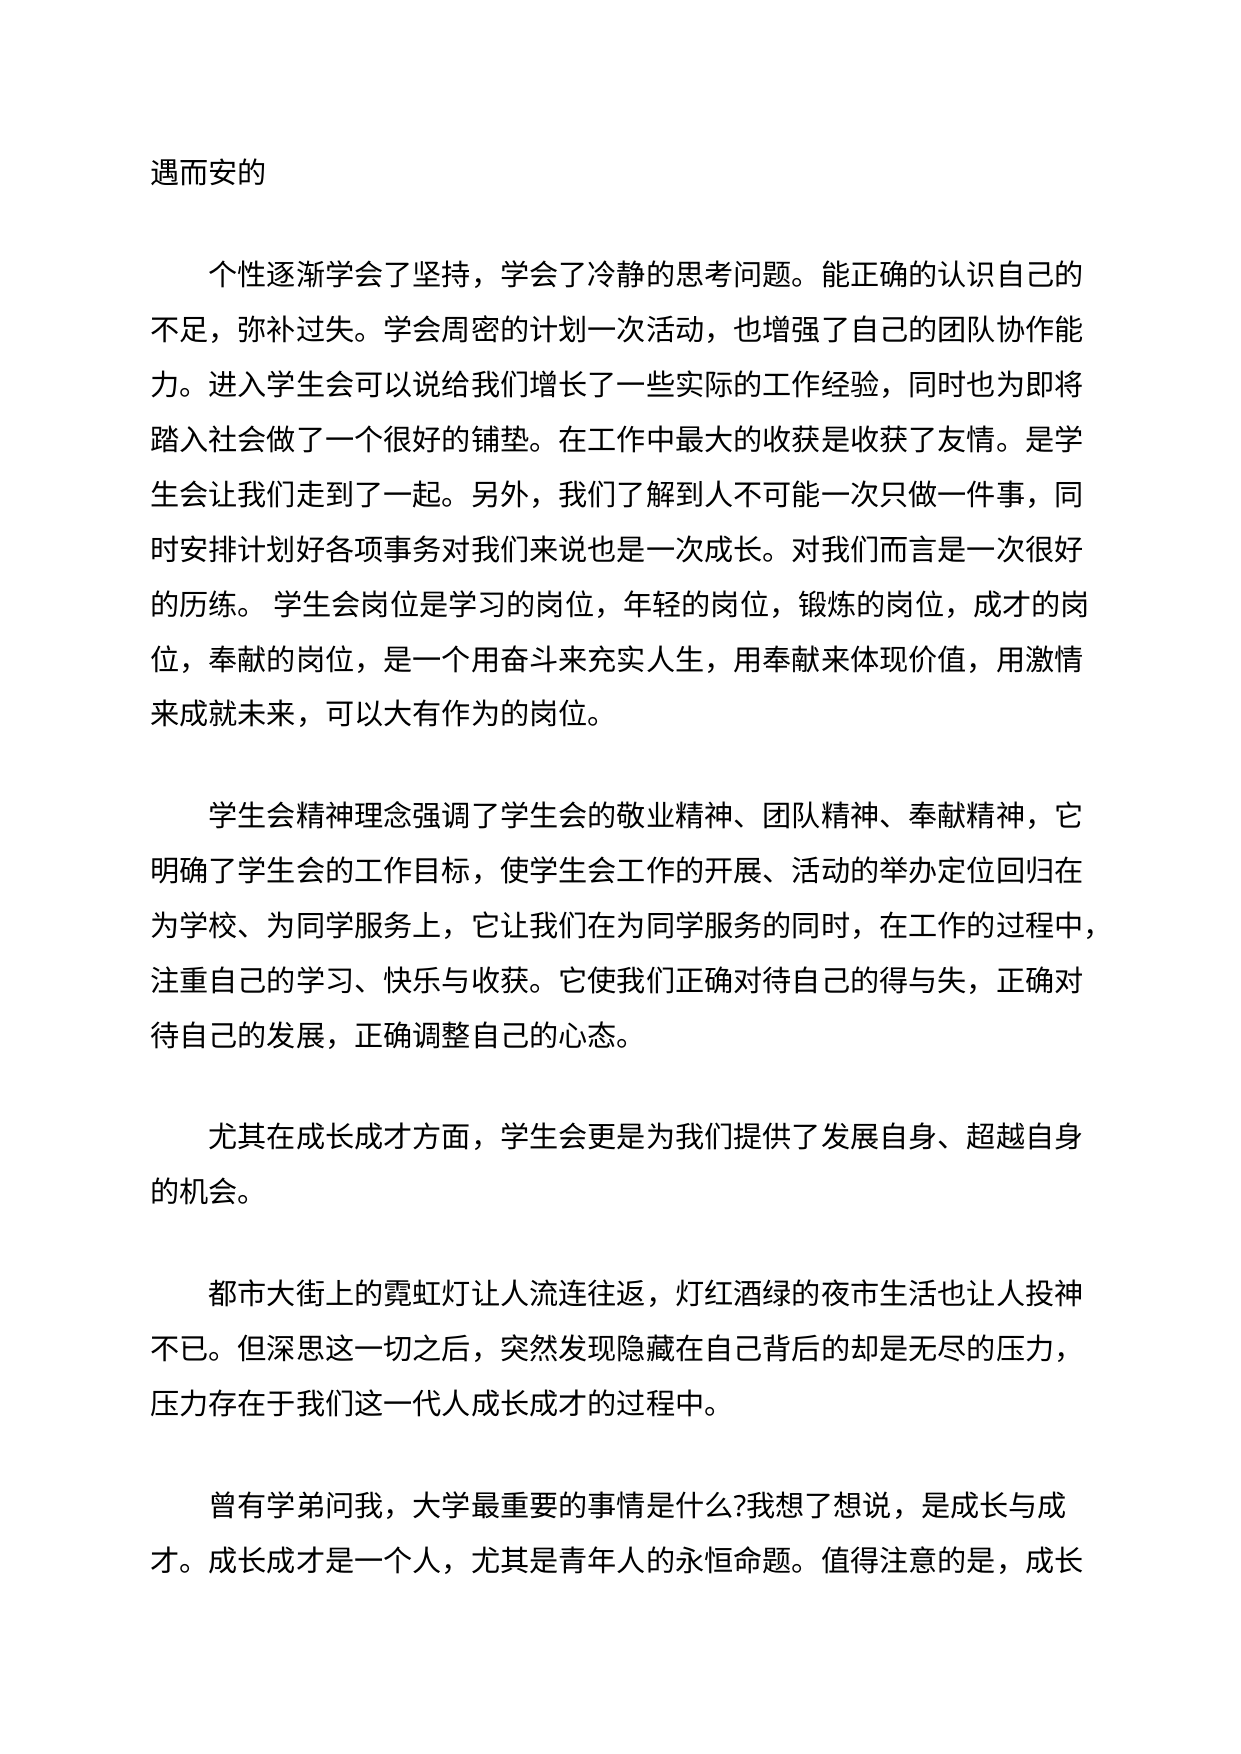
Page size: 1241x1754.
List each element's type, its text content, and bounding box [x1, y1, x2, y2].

text 个性逐渐学会了坚持，学会了冷静的思考问题。能正确的认识自己的不足，弥补过失。学会周密的计划一次活动，也增强了自己的团队协作能力。进入学生会可以说给我们增长了一些实际的工作经验，同时也为即将踏入社会做了一个很好的铺垫。在工作中最大的收获是收获了友情。是学生会让我们走到了一起。另外，我们了解到人不可能一次只做一件事，同时安排计划好各项事务对我们来说也是一次成长。对我们而言是一次很好的历练。 学生会岗位是学习的岗位，年轻的岗位，锻炼的岗位，成才的岗位，奉献的岗位，是一个用奋斗来充实人生，用奉献来体现价值，用激情来成就未来，可以大有作为的岗位。 [150, 252, 1090, 733]
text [150, 1482, 1090, 1579]
text 学生会精神理念强调了学生会的敬业精神、团队精神、奉献精神，它明确了学生会的工作目标，使学生会工作的开展、活动的举办定位回归在为学校、为同学服务上，它让我们在为同学服务的同时，在工作的过程中，注重自己的学习、快乐与收获。它使我们正确对待自己的得与失，正确对待自己的发展，正确调整自己的心态。 [150, 793, 1090, 1054]
text 都市大街上的霓虹灯让人流连往返，灯红酒绿的夜市生活也让人投神不已。但深思这一切之后，突然发现隐藏在自己背后的却是无尽的压力，压力存在于我们这一代人成长成才的过程中。 [150, 1271, 1090, 1423]
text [150, 150, 1090, 192]
text 尤其在成长成才方面，学生会更是为我们提供了发展自身、超越自身的机会。 [150, 1114, 1090, 1211]
